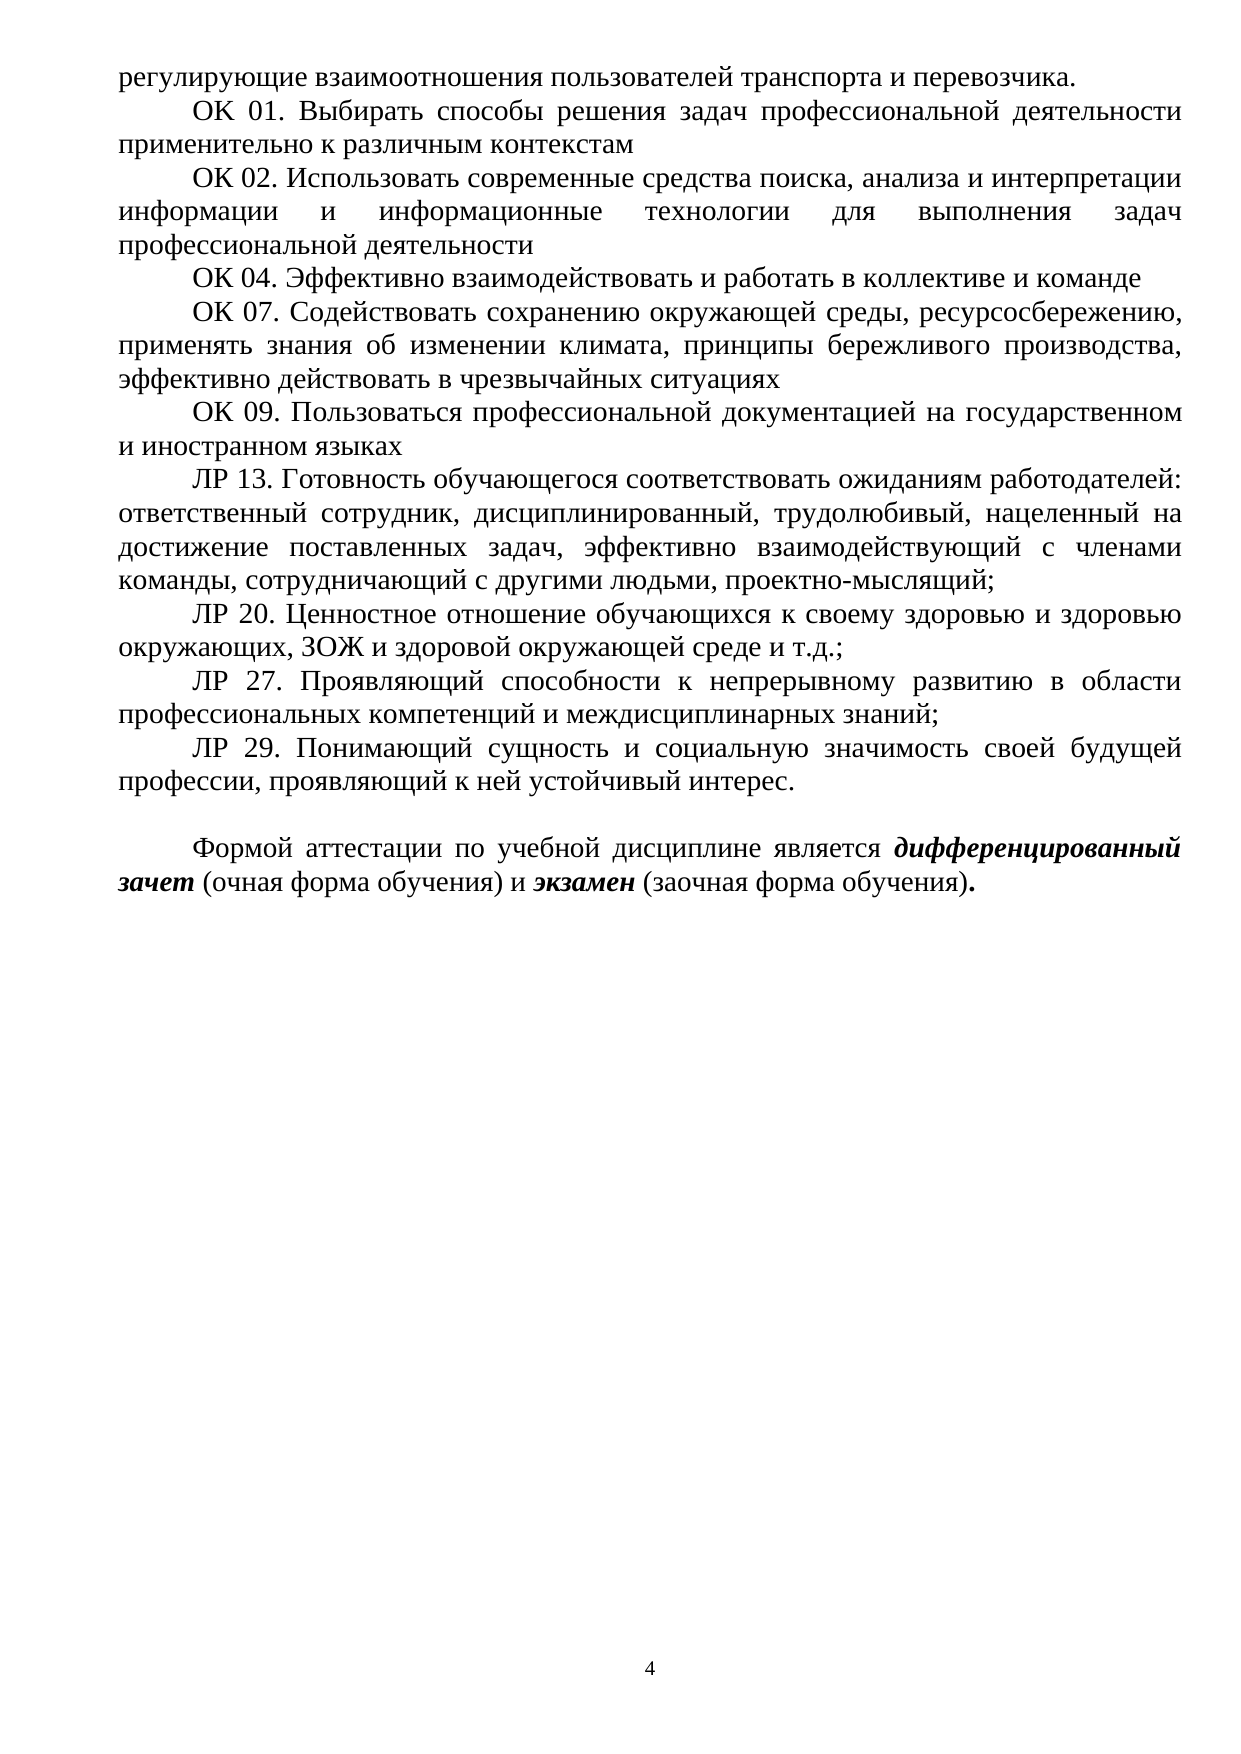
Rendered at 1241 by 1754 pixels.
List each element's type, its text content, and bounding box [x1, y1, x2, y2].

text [118, 59, 1183, 93]
text ЛР 20. Ценностное отношение обучающихся к своему здоровью и здоровью окружающих, ЗОЖ и здоровой окружающей среде и т.д.; [118, 596, 1183, 663]
text ОК 07. Содействовать сохранению окружающей среды, ресурсосбережению, применять знания об изменении климата, принципы бережливого производства, эффективно действовать в чрезвычайных ситуациях [118, 294, 1183, 394]
text ОК 04. Эффективно взаимодействовать и работать в коллективе и команде [118, 260, 1183, 294]
text ОК 09. Пользоваться профессиональной документацией на государственном и иностранном языках [118, 394, 1183, 462]
text ЛР 29. Понимающий сущность и социальную значимость своей будущей профессии, проявляющий к ней устойчивый интерес. [118, 730, 1183, 797]
text ЛР 27. Проявляющий способности к непрерывному развитию в области профессиональных компетенций и междисциплинарных знаний; [118, 663, 1183, 730]
text Формой аттестации по учебной дисциплине является дифференцированный зачет (очная форма обучения) и экзамен (заочная форма обучения). [118, 831, 1181, 898]
text ЛР 13. Готовность обучающегося соответствовать ожиданиям работодателей: ответственный сотрудник, дисциплинированный, трудолюбивый, нацеленный на достижение поставленных задач, эффективно взаимодействующий с членами команды, сотрудничающий с другими людьми, проектно-мыслящий; [118, 462, 1183, 596]
text ОК 02. Использовать современные средства поиска, анализа и интерпретации информации и информационные технологии для выполнения задач профессиональной деятельности [118, 160, 1183, 260]
text OK 01. Выбирать способы решения задач профессиональной деятельности применительно к различным контекстам [118, 93, 1183, 160]
